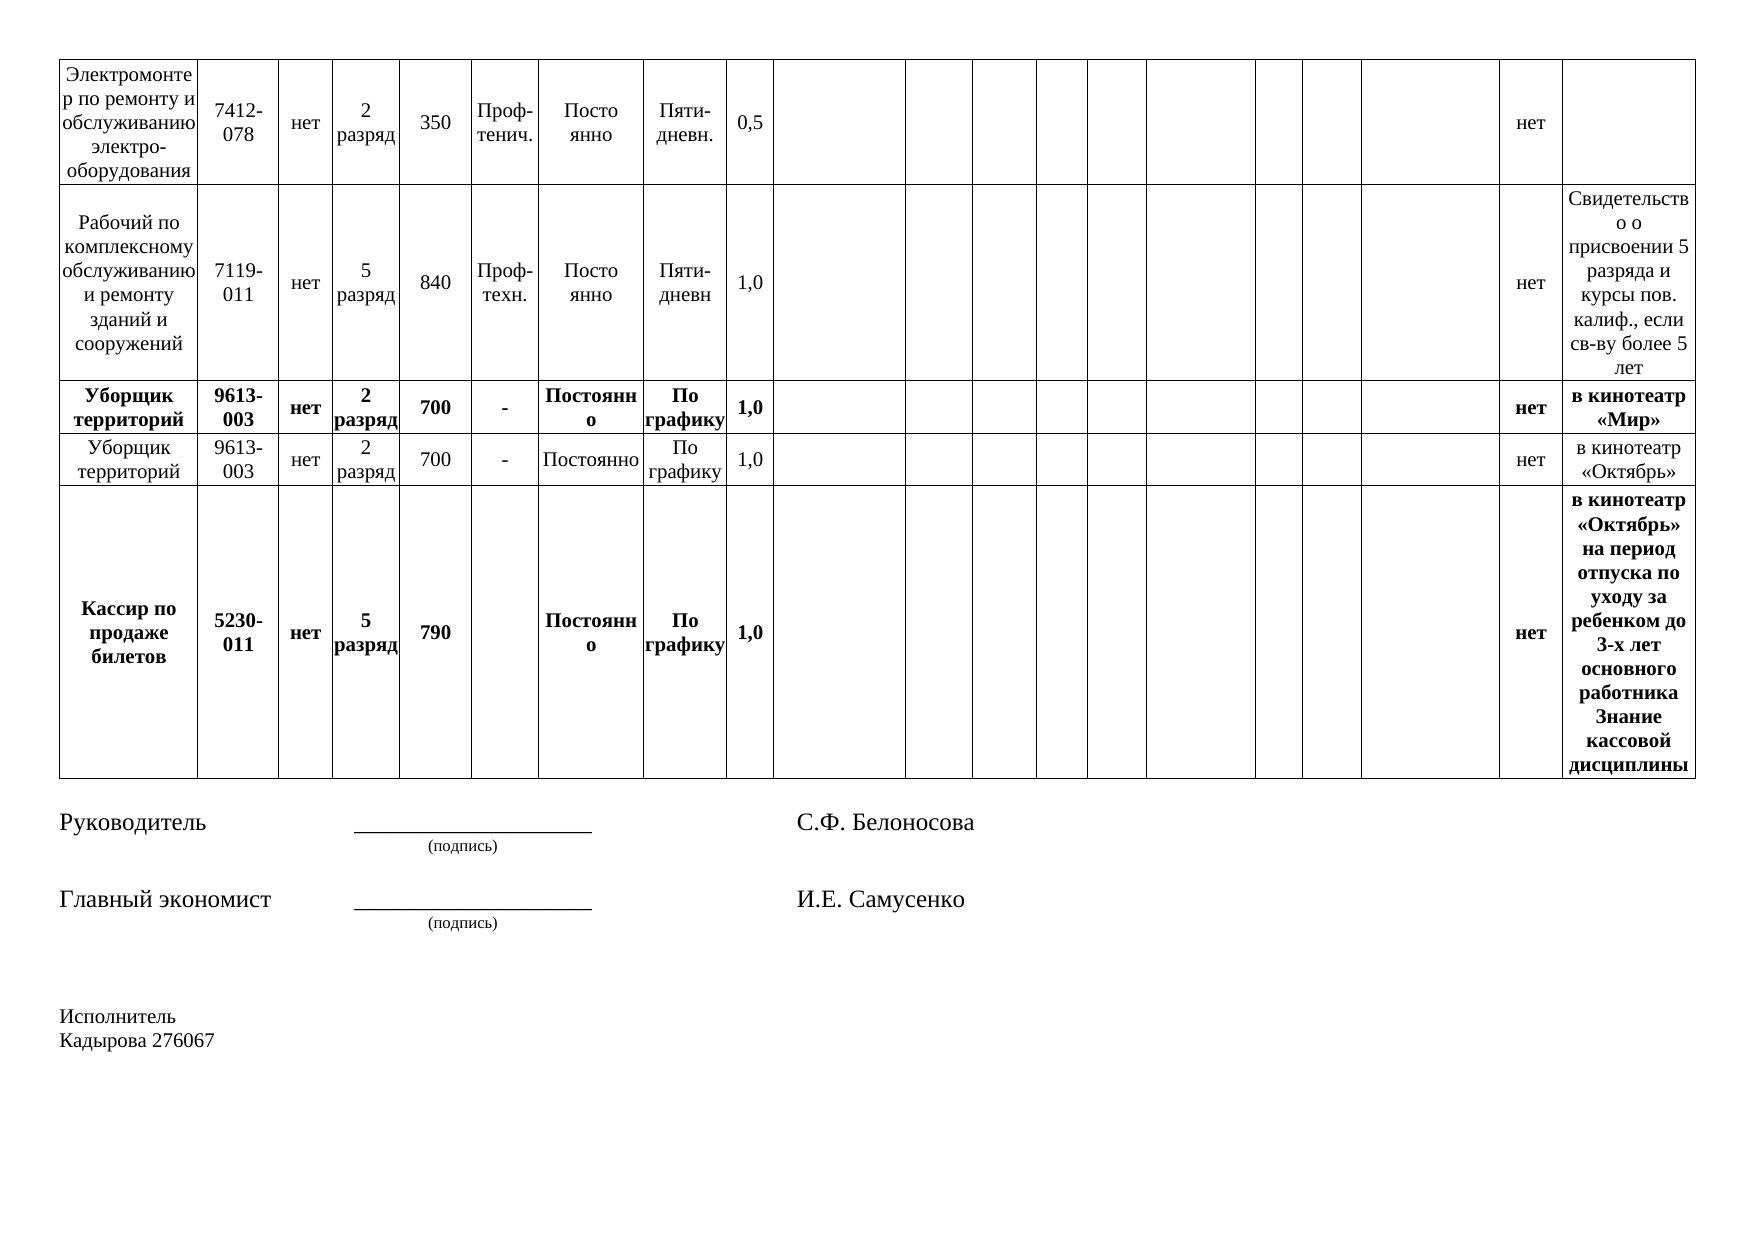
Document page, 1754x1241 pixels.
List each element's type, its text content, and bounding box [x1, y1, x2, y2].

table_cell 700 [400, 381, 471, 432]
table_cell [1362, 381, 1499, 432]
table_cell [1563, 60, 1695, 183]
table_cell [774, 60, 905, 183]
table_cell По графику [644, 486, 726, 778]
table_cell Рабочий по комплексному обслуживанию и ремонту зданий и сооружений [60, 185, 197, 380]
table_cell [1037, 486, 1087, 778]
table_cell 1,0 [727, 434, 773, 485]
table_cell [1256, 60, 1302, 183]
table_cell [1303, 434, 1361, 485]
table_cell [472, 486, 538, 778]
table_cell [1037, 185, 1087, 380]
table_cell 0,5 [727, 60, 773, 183]
table_cell Посто янно [539, 60, 643, 183]
table_cell - [472, 434, 538, 485]
table_cell 7119-011 [198, 185, 278, 380]
table_cell 840 [400, 185, 471, 380]
table_cell нет [279, 185, 332, 380]
table_cell [1147, 185, 1255, 380]
table_cell Постоянно [539, 486, 643, 778]
table_cell Постоянно [539, 434, 643, 485]
table_cell 2 разряд [333, 60, 399, 183]
table_cell в кинотеатр «Октябрь» [1563, 434, 1695, 485]
table_cell [1147, 434, 1255, 485]
table_cell [906, 434, 972, 485]
table_cell Уборщик территорий [60, 381, 197, 432]
table_cell [774, 434, 905, 485]
table_cell Кассир по продаже билетов [60, 486, 197, 778]
table_cell нет [279, 434, 332, 485]
table_cell 2 разряд [333, 434, 399, 485]
table_cell Посто янно [539, 185, 643, 380]
table_cell [1088, 486, 1146, 778]
table_cell [1037, 60, 1087, 183]
table_cell 5230-011 [198, 486, 278, 778]
table_cell 1,0 [727, 381, 773, 432]
table_cell Пяти-дневн. [644, 60, 726, 183]
table_cell в кинотеатр «Октябрь» на период отпуска по уходу за ребенком до 3-х лет основного работника Знание кассовой дисциплины [1563, 486, 1695, 778]
table_cell [1037, 381, 1087, 432]
table_cell [1303, 381, 1361, 432]
table_cell [1037, 434, 1087, 485]
table_cell [973, 486, 1036, 778]
table_cell [1362, 486, 1499, 778]
table_cell нет [1500, 486, 1562, 778]
text Исполнитель [59, 1004, 1695, 1028]
table_cell - [472, 381, 538, 432]
table_cell [774, 185, 905, 380]
table_cell нет [279, 60, 332, 183]
table_cell 790 [400, 486, 471, 778]
table_cell [1303, 486, 1361, 778]
table_cell [1256, 381, 1302, 432]
table_cell [1088, 185, 1146, 380]
table_cell нет [1500, 60, 1562, 183]
table_cell [906, 60, 972, 183]
table_cell нет [279, 486, 332, 778]
table_cell нет [1500, 381, 1562, 432]
table_cell Проф-тенич. [472, 60, 538, 183]
table_cell 1,0 [727, 486, 773, 778]
text Кадырова 276067 [59, 1028, 1695, 1052]
table_cell По графику [644, 381, 726, 432]
table_cell [1088, 434, 1146, 485]
table_cell [774, 486, 905, 778]
table_cell нет [1500, 185, 1562, 380]
text Руководитель ___________________ С.Ф. Белоносова [59, 807, 1695, 836]
table_cell Проф-техн. [472, 185, 538, 380]
table_cell [906, 486, 972, 778]
table_cell 9613-003 [198, 434, 278, 485]
table_cell [973, 60, 1036, 183]
table_cell [1362, 434, 1499, 485]
table_cell [1256, 486, 1302, 778]
table_cell 1,0 [727, 185, 773, 380]
table_cell 5 разряд [333, 486, 399, 778]
table_cell [1256, 185, 1302, 380]
table_cell [906, 185, 972, 380]
table_cell 350 [400, 60, 471, 183]
table_cell [1303, 60, 1361, 183]
table_cell Постоянно [539, 381, 643, 432]
text (подпись) [59, 913, 1695, 932]
table_cell По графику [644, 434, 726, 485]
table_cell [1303, 185, 1361, 380]
table_cell [906, 381, 972, 432]
table_cell нет [279, 381, 332, 432]
table_cell 7412-078 [198, 60, 278, 183]
table_cell [1147, 381, 1255, 432]
table_cell 9613-003 [198, 381, 278, 432]
table_cell 700 [400, 434, 471, 485]
table_cell [1088, 60, 1146, 183]
text (подпись) [59, 836, 1695, 855]
table_cell [973, 434, 1036, 485]
table_cell [774, 381, 905, 432]
table_cell [1362, 185, 1499, 380]
table_cell 2 разряд [333, 381, 399, 432]
table_cell [973, 185, 1036, 380]
table_cell Свидетельство о присвоении 5 разряда и курсы пов. калиф., если св-ву более 5 лет [1563, 185, 1695, 380]
table_cell [1088, 381, 1146, 432]
table_cell нет [1500, 434, 1562, 485]
table_cell [973, 381, 1036, 432]
table_cell в кинотеатр «Мир» [1563, 381, 1695, 432]
table_cell [1256, 434, 1302, 485]
table_cell [1147, 486, 1255, 778]
table_cell [1362, 60, 1499, 183]
table_cell Электромонтер по ремонту и обслуживанию электро-оборудования [60, 60, 197, 183]
text Главный экономист ___________________ И.Е. Самусенко [59, 884, 1695, 913]
table_cell [1147, 60, 1255, 183]
table_cell Уборщик территорий [60, 434, 197, 485]
table_cell 5 разряд [333, 185, 399, 380]
table_cell Пяти- дневн [644, 185, 726, 380]
